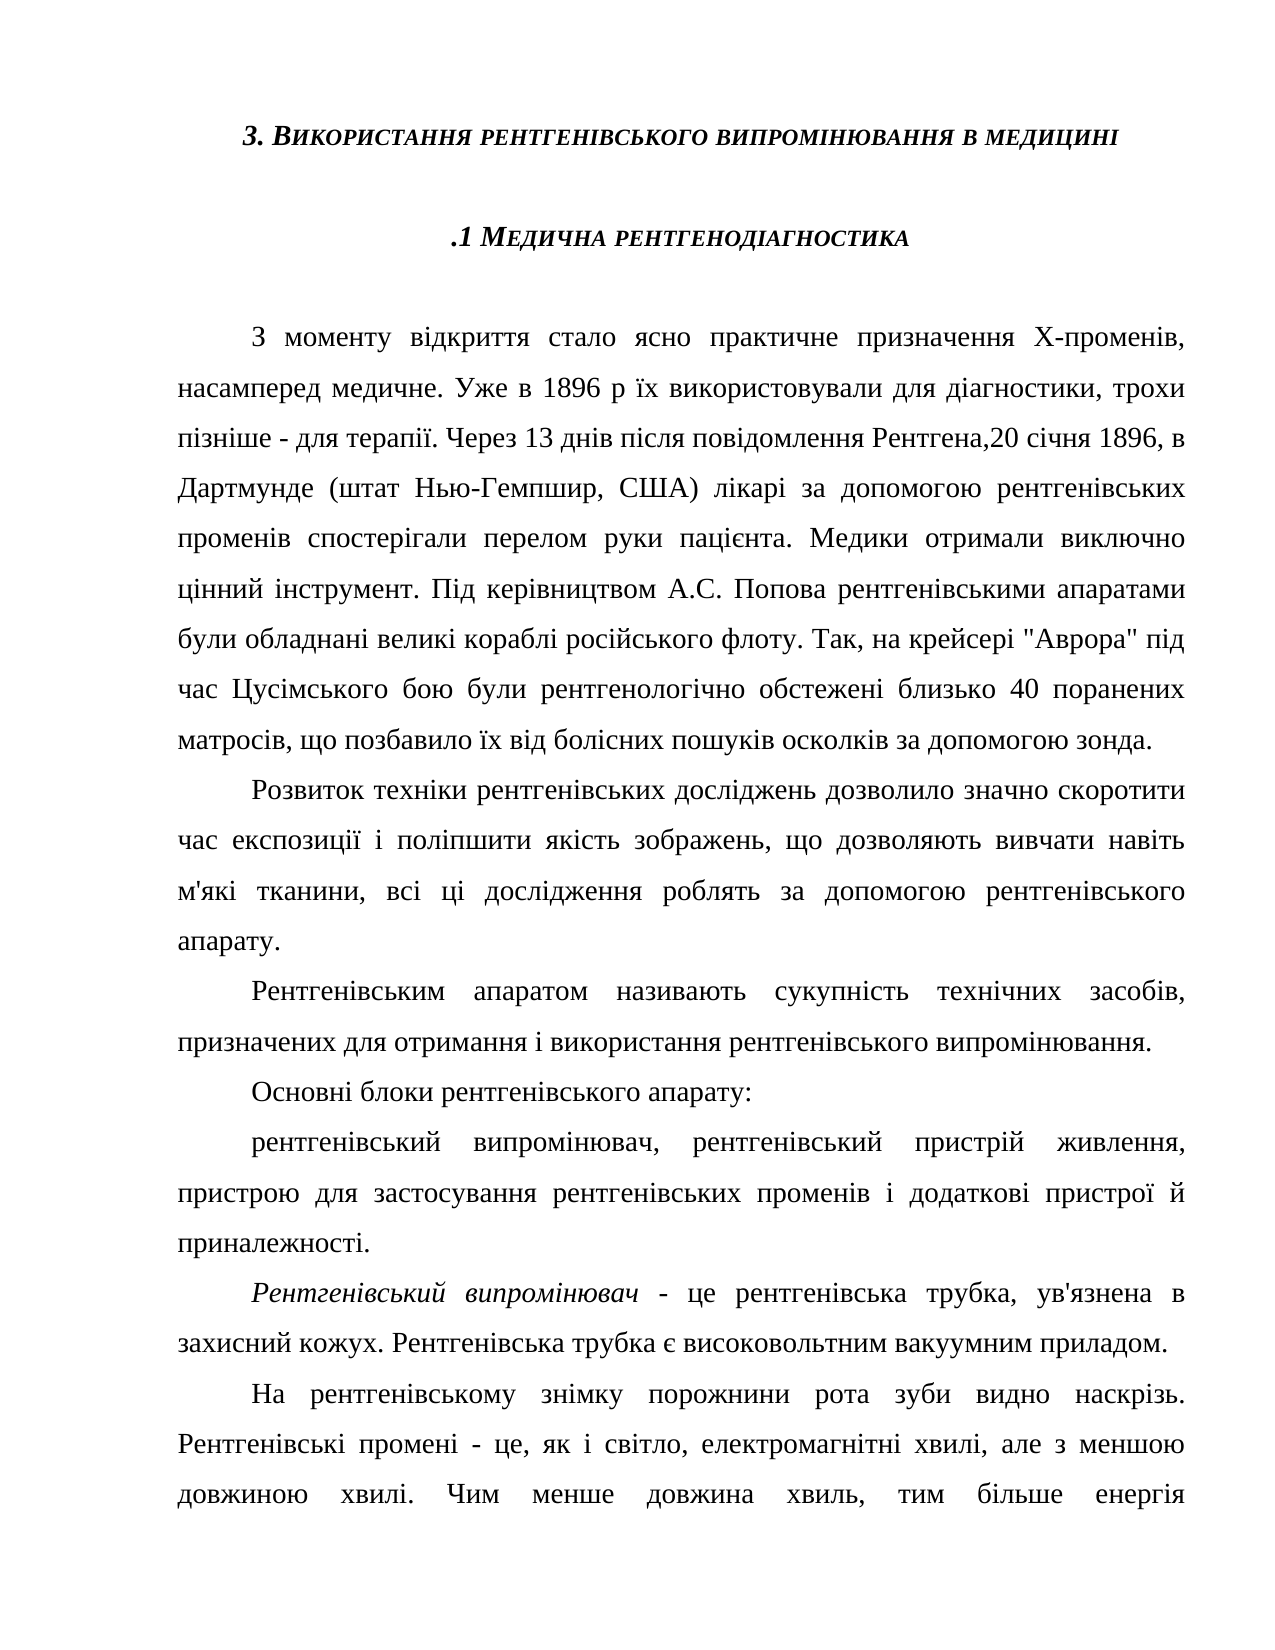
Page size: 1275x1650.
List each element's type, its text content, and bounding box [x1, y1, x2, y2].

text рентгенівський випромінювач, рентгенівський пристрій живлення, пристрою для застосування рентгенівських променів і додаткові пристрої й приналежності. [177, 1124, 1186, 1258]
text Основні блоки рентгенівського апарату: [177, 1074, 1186, 1108]
subtitle .1 Медична рентгенодіагностика [177, 219, 1186, 252]
text Рентгенівський випромінювач - це рентгенівська трубка, ув'язнена в захисний кожух. Рентгенівська трубка є високовольтним вакуумним приладом. [177, 1275, 1186, 1359]
text З моменту відкриття стало ясно практичне призначення Х-променів, насамперед медичне. Уже в 1896 р їх використовували для діагностики, трохи пізніше - для терапії. Через 13 днів після повідомлення Рентгена,20 січня 1896, в Дартмунде (штат Нью-Гемпшир, США) лікарі за допомогою рентгенівських променів спостерігали перелом руки пацієнта. Медики отримали виключно цінний інструмент. Під керівництвом А.С. Попова рентгенівськими апаратами були обладнані великі кораблі російського флоту. Так, на крейсері "Аврора" під час Цусімського бою були рентгенологічно обстежені близько 40 поранених матросів, що позбавило їх від болісних пошуків осколків за допомогою зонда. [177, 319, 1186, 755]
subtitle 3. Використання рентгенівського випромінювання в медицині [177, 118, 1186, 152]
text Рентгенівським апаратом називають сукупність технічних засобів, призначених для отримання і використання рентгенівського випромінювання. [177, 973, 1186, 1057]
text Розвиток техніки рентгенівських досліджень дозволило значно скоротити час експозиції і поліпшити якість зображень, що дозволяють вивчати навіть м'які тканини, всі ці дослідження роблять за допомогою рентгенівського апарату. [177, 772, 1186, 957]
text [177, 1376, 1186, 1510]
